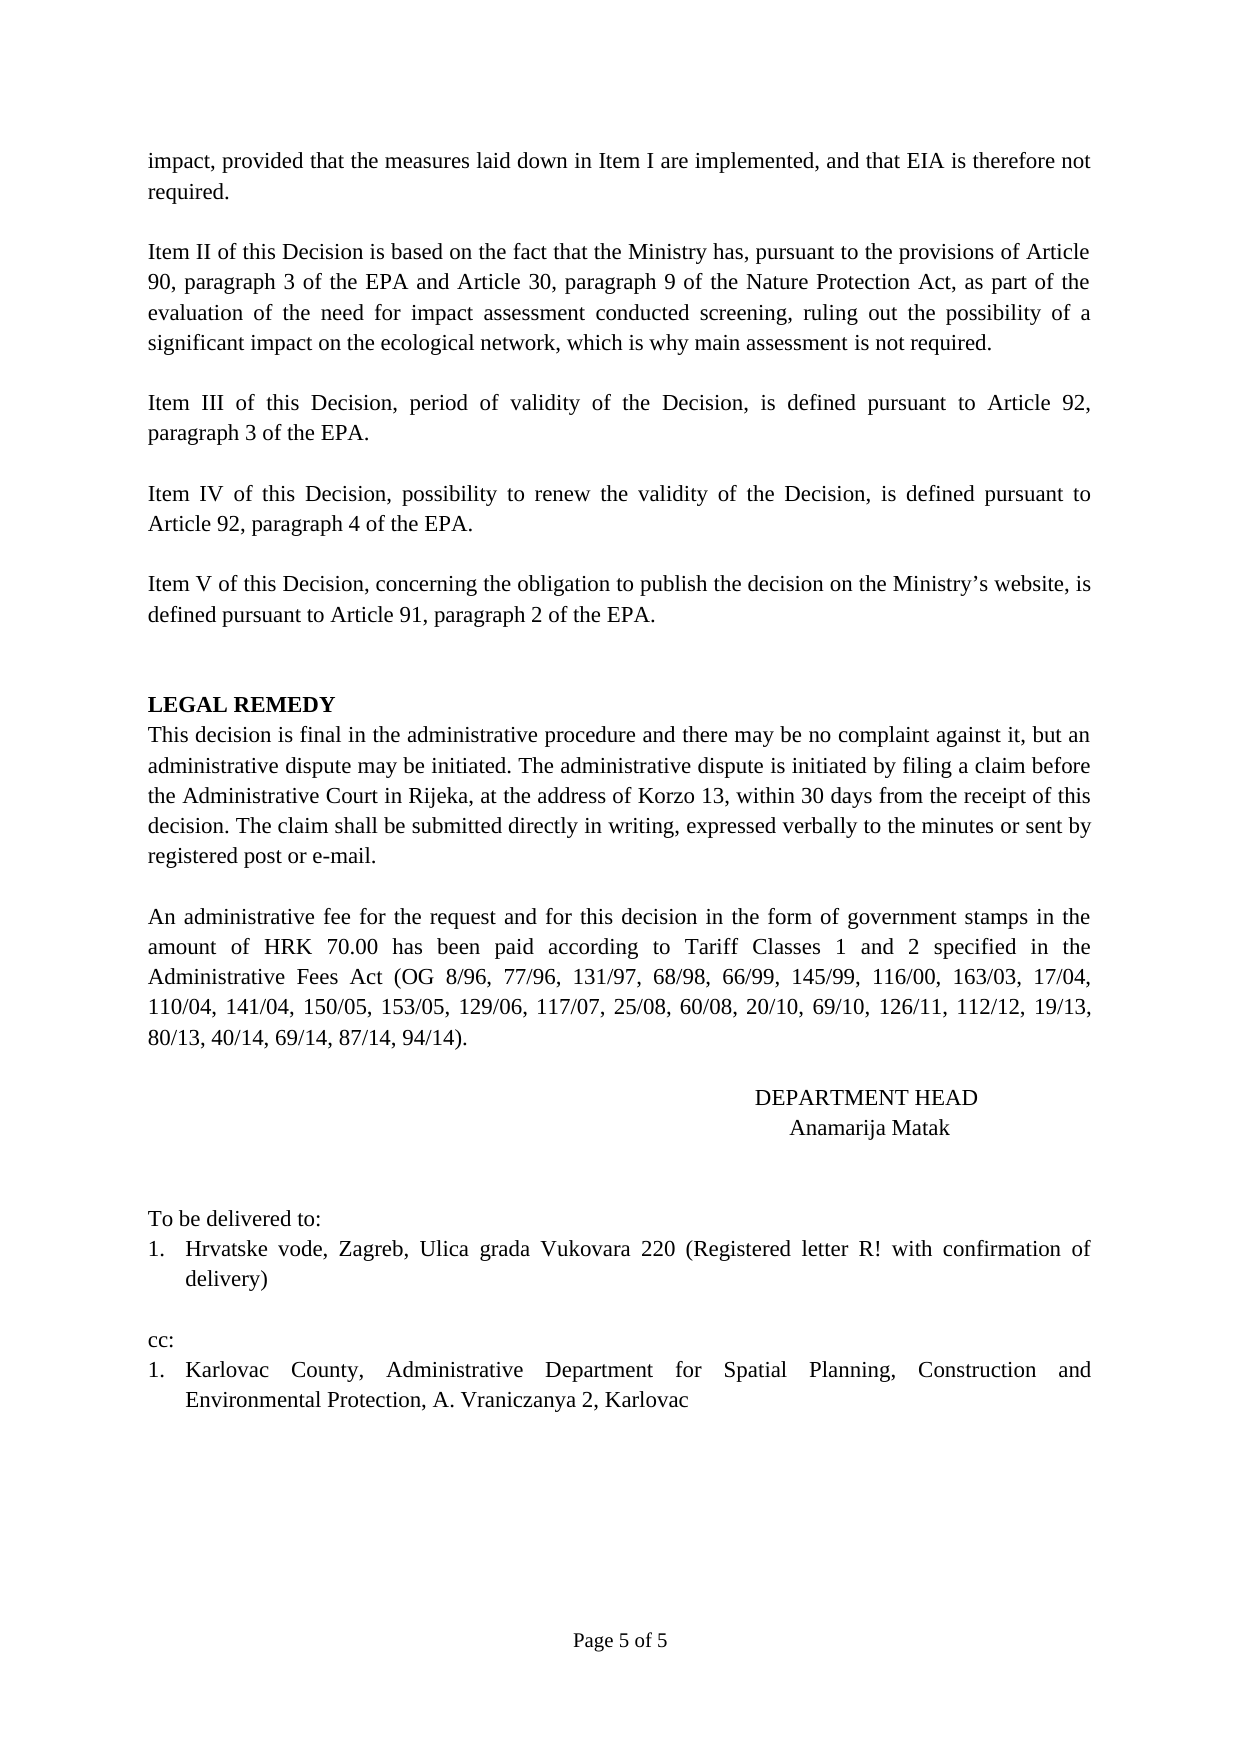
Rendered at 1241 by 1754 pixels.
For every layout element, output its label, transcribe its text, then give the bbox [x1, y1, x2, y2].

text Item V of this Decision, concerning the obligation to publish the decision on the Ministry’s website, is defined pursuant to Article 91, paragraph 2 of the EPA. [148, 571, 1093, 627]
text DEPARTMENT HEAD [148, 1084, 1093, 1110]
text LEGAL REMEDY [148, 691, 1093, 718]
text To be delivered to: [148, 1205, 1093, 1231]
text Anamarija Matak [148, 1114, 1093, 1141]
text This decision is final in the administrative procedure and there may be no complaint against it, but an administrative dispute may be initiated. The administrative dispute is initiated by filing a claim before the Administrative Court in Rijeka, at the address of Korzo 13, within 30 days from the receipt of this decision. The claim shall be submitted directly in writing, expressed verbally to the minutes or sent by registered post or e-mail. [148, 722, 1093, 869]
text Item IV of this Decision, possibility to renew the validity of the Decision, is defined pursuant to Article 92, paragraph 4 of the EPA. [148, 480, 1093, 536]
list Karlovac County, Administrative Department for Spatial Planning, Construction and Environmental Protection, A. Vraniczanya 2, Karlovac [148, 1356, 1093, 1412]
text Item III of this Decision, period of validity of the Decision, is defined pursuant to Article 92, paragraph 3 of the EPA. [148, 389, 1093, 446]
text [148, 148, 1093, 204]
text An administrative fee for the request and for this decision in the form of government stamps in the amount of HRK 70.00 has been paid according to Tariff Classes 1 and 2 specified in the Administrative Fees Act (OG 8/96, 77/96, 131/97, 68/98, 66/99, 145/99, 116/00, 163/03, 17/04, 110/04, 141/04, 150/05, 153/05, 129/06, 117/07, 25/08, 60/08, 20/10, 69/10, 126/11, 112/12, 19/13, 80/13, 40/14, 69/14, 87/14, 94/14). [148, 903, 1093, 1050]
list Hrvatske vode, Zagreb, Ulica grada Vukovara 220 (Registered letter R! with confirmation of delivery) [148, 1235, 1093, 1292]
text Item II of this Decision is based on the fact that the Ministry has, pursuant to the provisions of Article 90, paragraph 3 of the EPA and Article 30, paragraph 9 of the Nature Protection Act, as part of the evaluation of the need for impact assessment conducted screening, ruling out the possibility of a significant impact on the ecological network, which is why main assessment is not required. [148, 238, 1093, 355]
text cc: [148, 1326, 1093, 1352]
